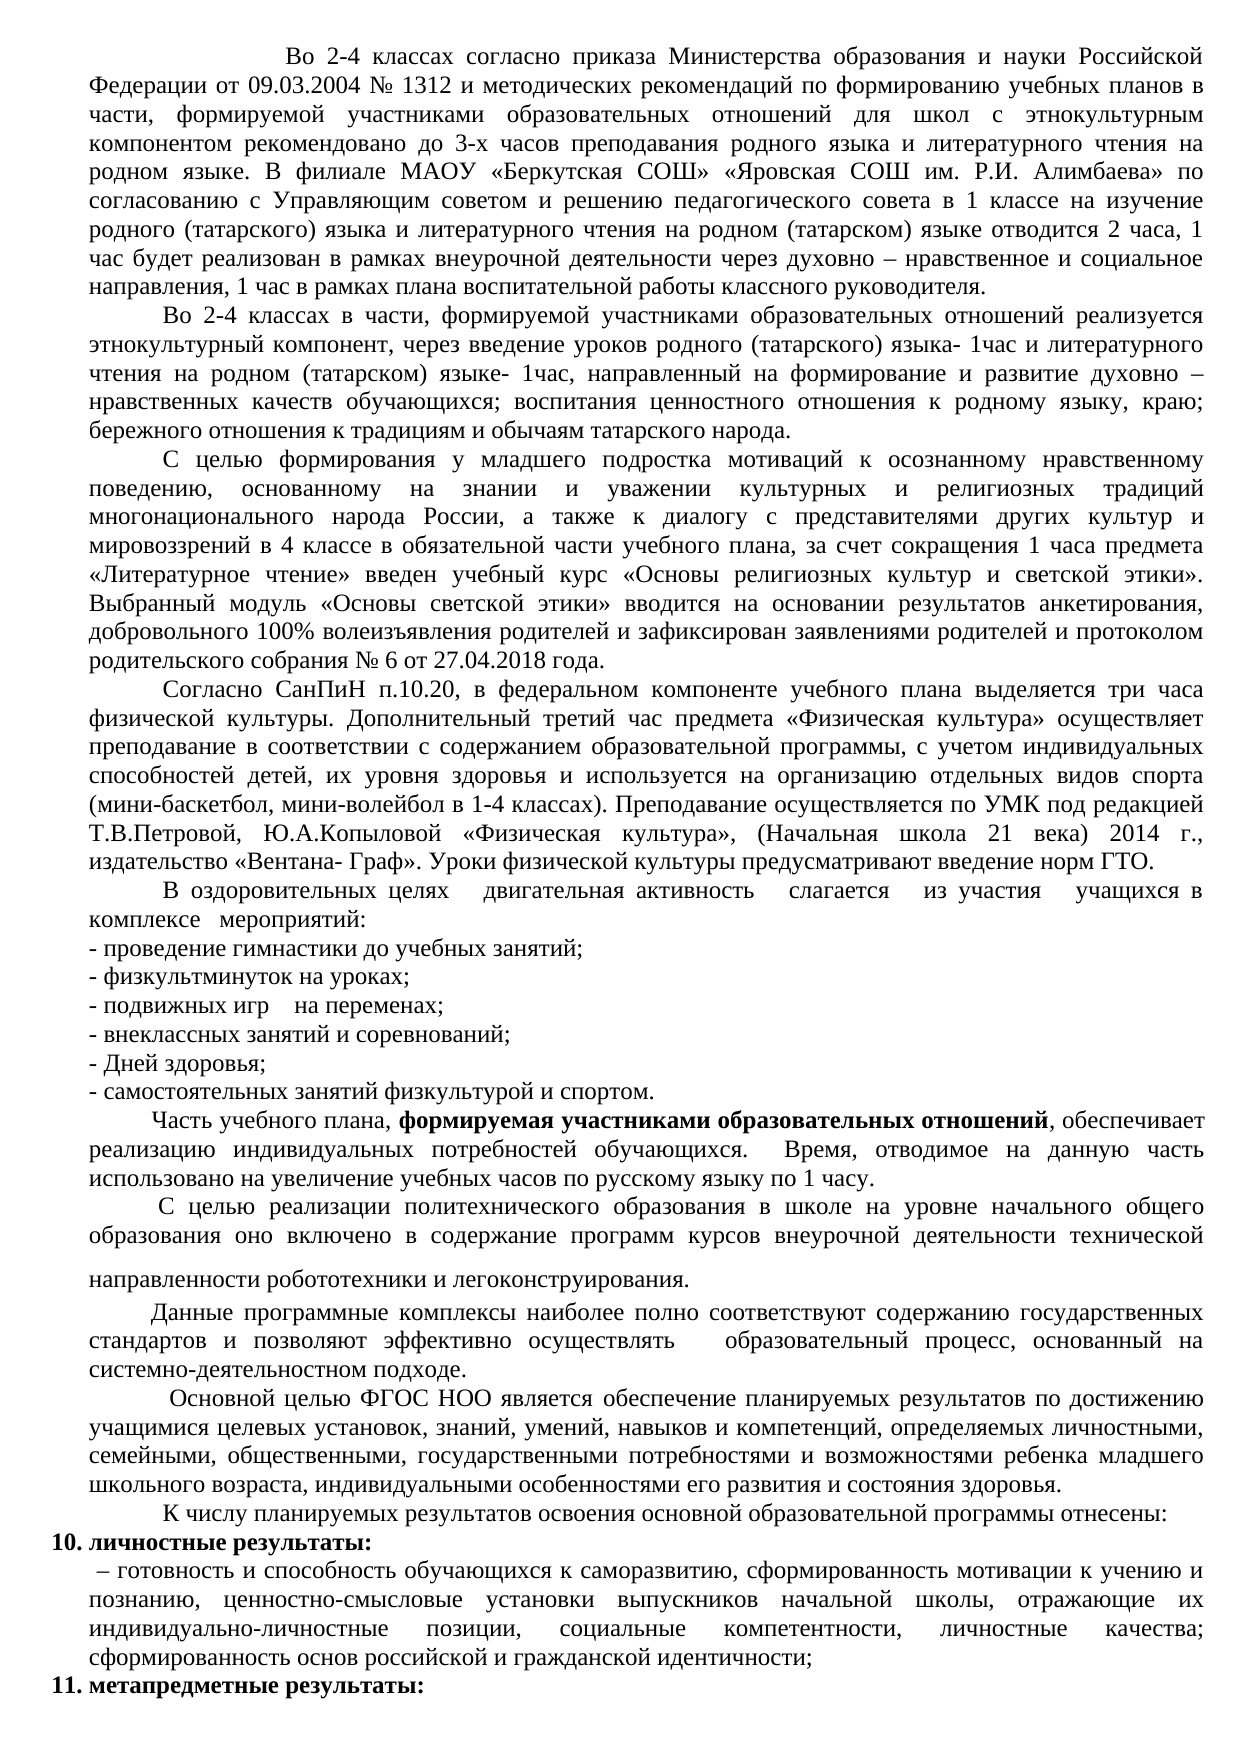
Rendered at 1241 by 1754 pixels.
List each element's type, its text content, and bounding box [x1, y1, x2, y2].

text – готовность и способность обучающихся к саморазвитию, сформированность мотивации к учению и познанию, ценностно-смысловые установки выпускников начальной школы, отражающие их индивидуально-личностные позиции, социальные компетентности, личностные качества; сформированность основ российской и гражданской идентичности; [89, 1556, 1205, 1671]
text Согласно СанПиН п.10.20, в федеральном компоненте учебного плана выделяется три часа физической культуры. Дополнительный третий час предмета «Физическая культура» осуществляет преподавание в соответствии с содержанием образовательной программы, с учетом индивидуальных способностей детей, их уровня здоровья и используется на организацию отдельных видов спорта (мини-баскетбол, мини-волейбол в 1-4 классах). Преподавание осуществляется по УМК под редакцией Т.В.Петровой, Ю.А.Копыловой «Физическая культура», (Начальная школа 21 века) 2014 г., издательство «Вентана- Граф». Уроки физической культуры предусматривают введение норм ГТО. [89, 674, 1205, 875]
text - физкультминуток на уроках; [89, 961, 1205, 990]
text - внеклассных занятий и соревнований; [89, 1019, 1205, 1048]
text В оздоровительных целях двигательная активность слагается из участия учащихся в комплексе мероприятий: [89, 875, 1205, 933]
text Данные программные комплексы наиболее полно соответствуют содержанию государственных стандартов и позволяют эффективно осуществлять образовательный процесс, основанный на системно-деятельностном подходе. [89, 1297, 1205, 1383]
text Во 2-4 классах согласно приказа Министерства образования и науки Российской Федерации от 09.03.2004 № 1312 и методических рекомендаций по формированию учебных планов в части, формируемой участниками образовательных отношений для школ с этнокультурным компонентом рекомендовано до 3-х часов преподавания родного языка и литературного чтения на родном языке. В филиале МАОУ «Беркутская СОШ» «Яровская СОШ им. Р.И. Алимбаева» по согласованию с Управляющим советом и решению педагогического совета в 1 классе на изучение родного (татарского) языка и литературного чтения на родном (татарском) языке отводится 2 часа, 1 час будет реализован в рамках внеурочной деятельности через духовно – нравственное и социальное направления, 1 час в рамках плана воспитательной работы классного руководителя. [89, 41, 1205, 300]
list личностные результаты: [51, 1527, 1205, 1556]
text С целью реализации политехнического образования в школе на уровне начального общего образования оно включено в содержание программ курсов внеурочной деятельности технической направленности робототехники и легоконструирования. [89, 1191, 1205, 1297]
text - самостоятельных занятий физкультурой и спортом. [89, 1076, 1205, 1105]
text - проведение гимнастики до учебных занятий; [89, 933, 1205, 961]
text Во 2-4 классах в части, формируемой участниками образовательных отношений реализуется этнокультурный компонент, через введение уроков родного (татарского) языка- 1час и литературного чтения на родном (татарском) языке- 1час, направленный на формирование и развитие духовно – нравственных качеств обучающихся; воспитания ценностного отношения к родному языку, краю; бережного отношения к традициям и обычаям татарского народа. [89, 300, 1205, 444]
text - подвижных игр на переменах; [89, 990, 1205, 1019]
text - Дней здоровья; [89, 1048, 1205, 1076]
text К числу планируемых результатов освоения основной образовательной программы отнесены: [89, 1498, 1205, 1527]
text С целью формирования у младшего подростка мотиваций к осознанному нравственному поведению, основанному на знании и уважении культурных и религиозных традиций многонационального народа России, а также к диалогу с представителями других культур и мировоззрений в 4 классе в обязательной части учебного плана, за счет сокращения 1 часа предмета «Литературное чтение» введен учебный курс «Основы религиозных культур и светской этики». Выбранный модуль «Основы светской этики» вводится на основании результатов анкетирования, добровольного 100% волеизъявления родителей и зафиксирован заявлениями родителей и протоколом родительского собрания № 6 от 27.04.2018 года. [89, 444, 1205, 674]
text Основной целью ФГОС НОО является обеспечение планируемых результатов по достижению учащимися целевых установок, знаний, умений, навыков и компетенций, определяемых личностными, семейными, общественными, государственными потребностями и возможностями ребенка младшего школьного возраста, индивидуальными особенностями его развития и состояния здоровья. [89, 1383, 1205, 1498]
text Часть учебного плана, формируемая участниками образовательных отношений, обеспечивает реализацию индивидуальных потребностей обучающихся. Время, отводимое на данную часть использовано на увеличение учебных часов по русскому языку по 1 часу. [89, 1105, 1205, 1191]
list метапредметные результаты: [51, 1671, 1205, 1699]
